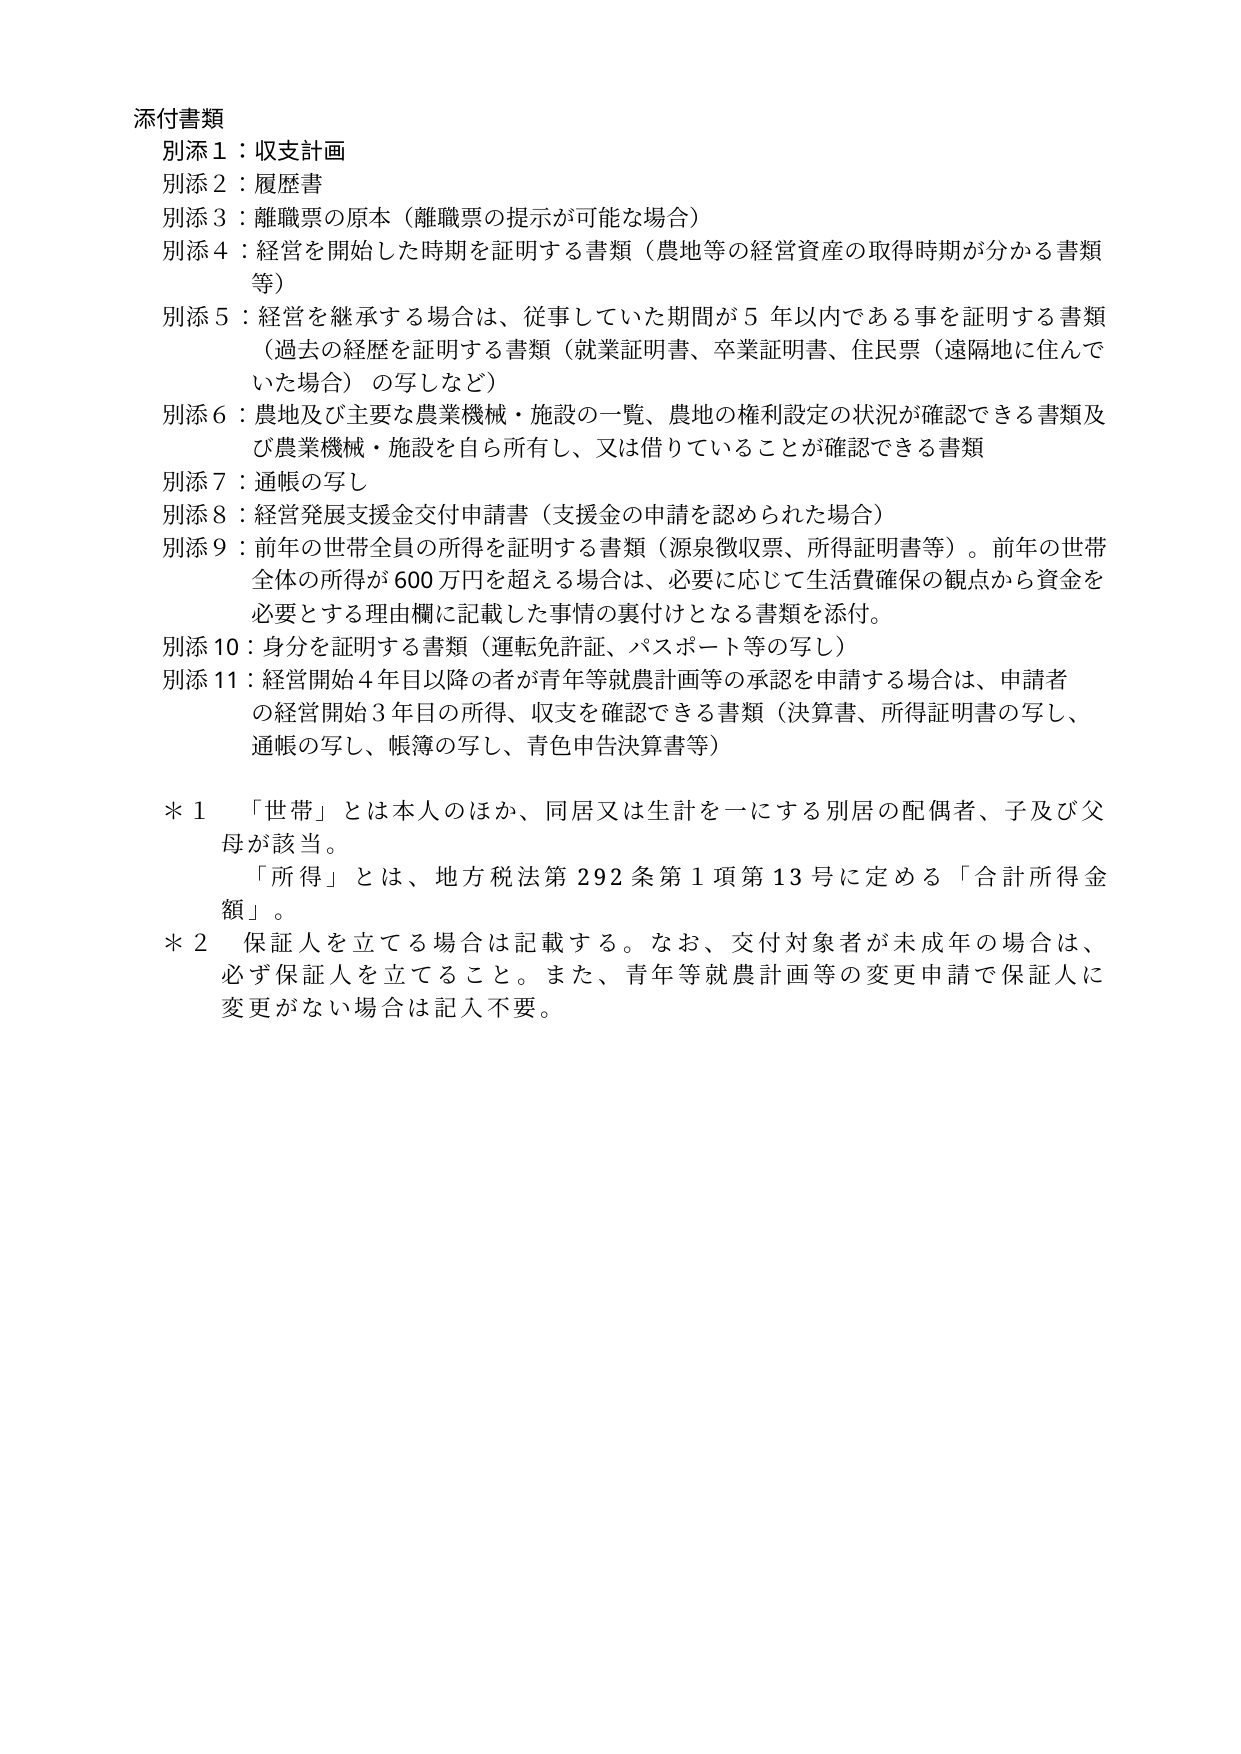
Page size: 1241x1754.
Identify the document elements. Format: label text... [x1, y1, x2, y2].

text 添付書類 [133, 103, 1107, 135]
text 別添９：前年の世帯全員の所得を証明する書類（源泉徴収票、所得証明書等）。前年の世帯全体の所得が600万円を超える場合は、必要に応じて生活費確保の観点から資金を必要とする理由欄に記載した事情の裏付けとなる書類を添付。 [162, 530, 1107, 629]
text 別添１：収支計画 [162, 135, 1092, 166]
text 別添８：経営発展支援金交付申請書（支援金の申請を認められた場合） [162, 497, 1107, 530]
text 別添２：履歴書 [162, 167, 1092, 199]
text 別添７：通帳の写し [162, 464, 1107, 497]
text 別添３：離職票の原本（離職票の提示が可能な場合） [162, 200, 1107, 233]
text ＊２ 保証人を立てる場合は記載する。なお、交付対象者が未成年の場合は、必ず保証人を立てること。また、青年等就農計画等の変更申請で保証人に変更がない場合は記入不要。 [162, 924, 1107, 1023]
text 別添５：経営を継承する場合は、従事していた期間が５ 年以内である事を証明する書類（過去の経歴を証明する書類（就業証明書、卒業証明書、住民票（遠隔地に住んでいた場合） の写しなど） [162, 299, 1107, 398]
text 別添６：農地及び主要な農業機械・施設の一覧、農地の権利設定の状況が確認できる書類及び農業機械・施設を自ら所有し、又は借りていることが確認できる書類 [162, 398, 1107, 463]
text 別添11：経営開始４年目以降の者が青年等就農計画等の承認を申請する場合は、申請者の経営開始３年目の所得、収支を確認できる書類（決算書、所得証明書の写し、通帳の写し、帳簿の写し、青色申告決算書等） [162, 662, 1069, 761]
text ＊１ 「世帯」とは本人のほか、同居又は生計を一にする別居の配偶者、子及び父母が該当。 [162, 793, 1107, 858]
text 別添４：経営を開始した時期を証明する書類（農地等の経営資産の取得時期が分かる書類等） [162, 233, 1107, 299]
text 「所得」とは、地方税法第292条第１項第13号に定める「合計所得金額」。 [162, 858, 1107, 924]
text 別添10：身分を証明する書類（運転免許証、パスポート等の写し） [162, 629, 1069, 662]
